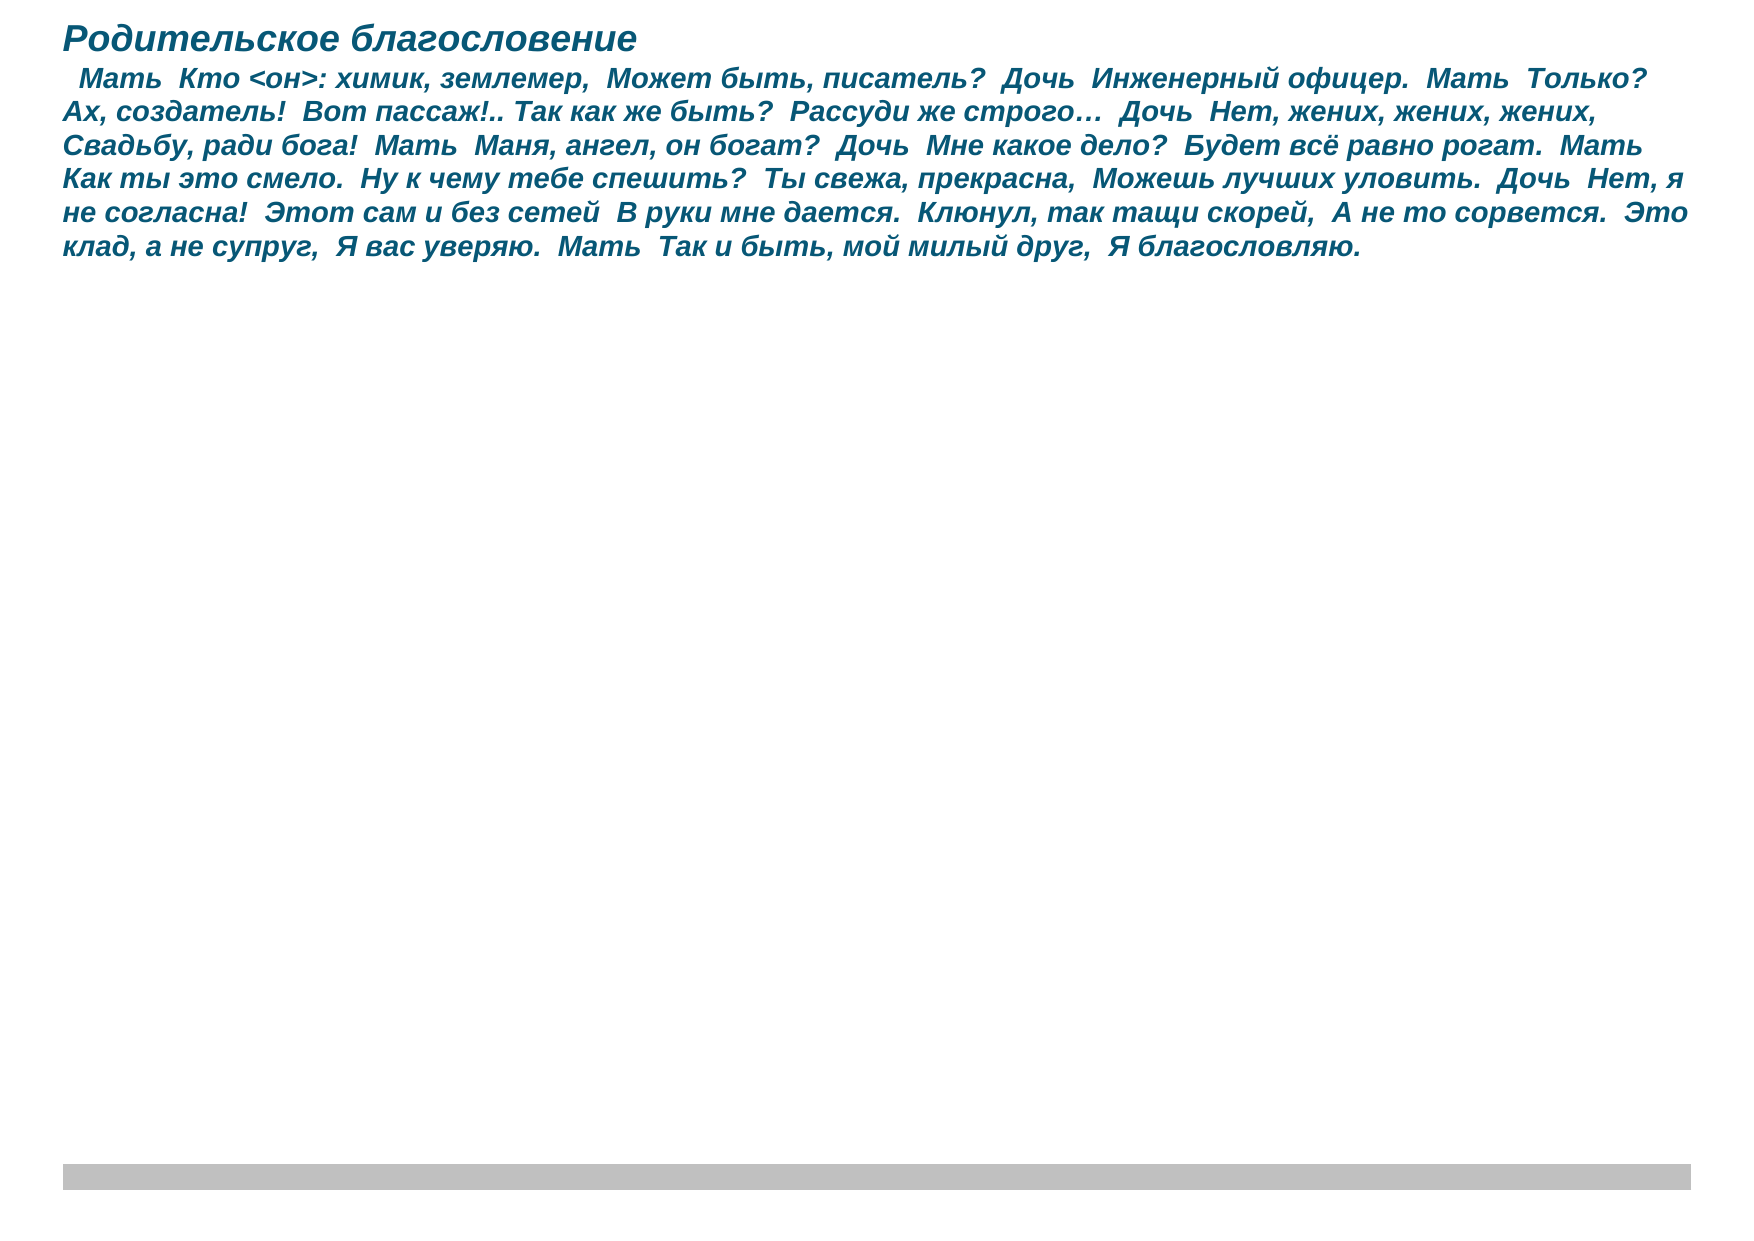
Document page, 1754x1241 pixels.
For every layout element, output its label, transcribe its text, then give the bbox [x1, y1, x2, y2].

subtitle Родительское благословение [62, 17, 1691, 60]
